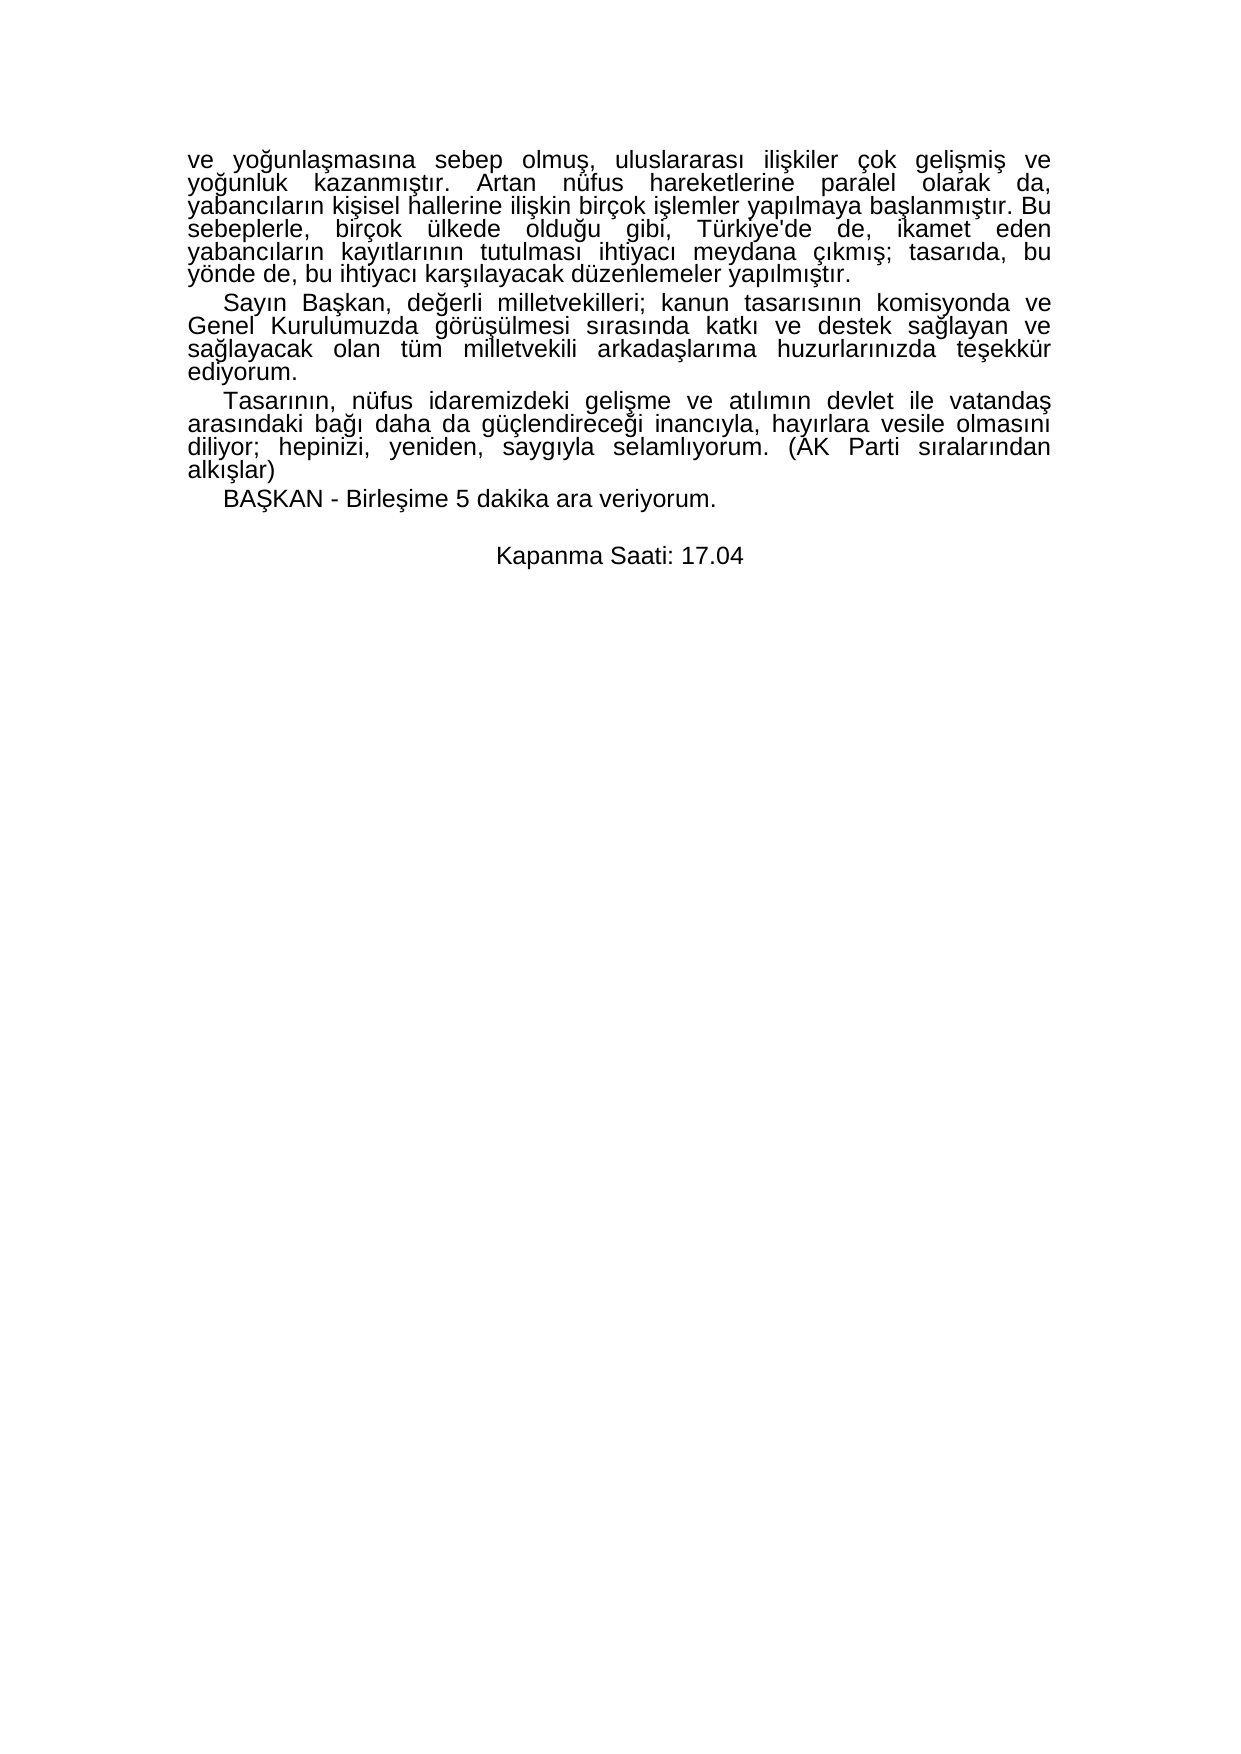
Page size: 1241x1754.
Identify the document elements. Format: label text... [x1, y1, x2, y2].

text Kapanma Saati: 17.04 [187, 546, 1053, 569]
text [187, 150, 1053, 287]
text BAŞKAN - Birleşime 5 dakika ara veriyorum. [187, 489, 1053, 512]
text Sayın Başkan, değerli milletvekilleri; kanun tasarısının komisyonda ve Genel Kurulumuzda görüşülmesi sırasında katkı ve destek sağlayan ve sağlayacak olan tüm milletvekili arkadaşlarıma huzurlarınızda teşekkür ediyorum. [187, 293, 1053, 385]
text Tasarının, nüfus idaremizdeki gelişme ve atılımın devlet ile vatandaş arasındaki bağı daha da güçlendireceği inancıyla, hayırlara vesile olmasını diliyor; hepinizi, yeniden, saygıyla selamlıyorum. (AK Parti sıralarından alkışlar) [187, 391, 1053, 483]
